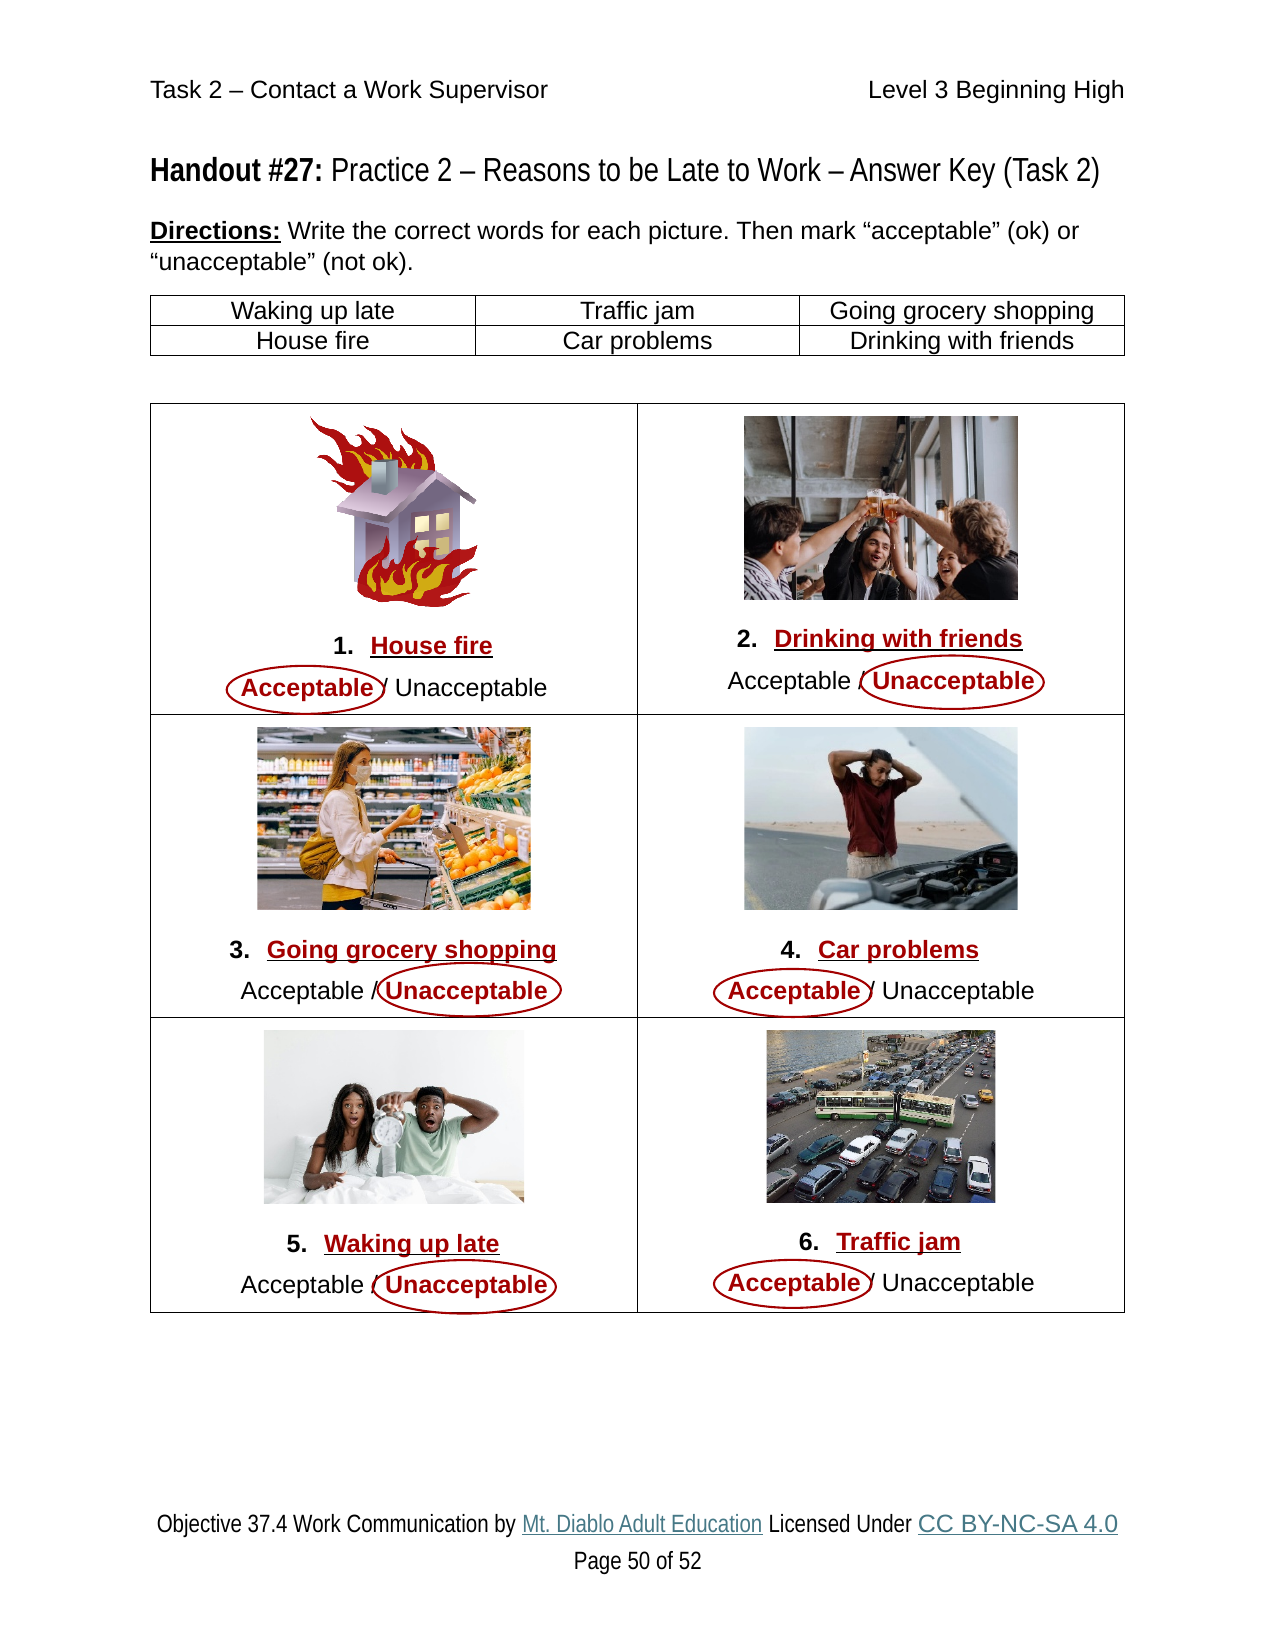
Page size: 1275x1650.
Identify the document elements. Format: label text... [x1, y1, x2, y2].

table_header Waking up late [151, 296, 475, 325]
table_cell Going grocery shopping Acceptable / Unacceptable [151, 715, 637, 1017]
subtitle Practice 2 – Reasons to be Late to Work – Answer Key (Task 2) [150, 150, 1125, 188]
table_cell Drinking with friends [800, 326, 1124, 354]
text Directions: Write the correct words for each picture. Then mark “acceptable” (ok) or “unacceptable” (not ok). [150, 216, 1125, 276]
table_cell Car problems Acceptable / Unacceptable [638, 715, 1124, 1017]
table_cell Waking up late Acceptable / Unacceptable [151, 1018, 637, 1312]
table_header Going grocery shopping [800, 296, 1124, 325]
table_cell Traffic jam Acceptable / Unacceptable [638, 1018, 1124, 1312]
picture [744, 416, 1018, 600]
table_header House fire Acceptable / Unacceptable [151, 404, 637, 714]
picture [263, 1030, 525, 1204]
table_header Drinking with friends Acceptable / Unacceptable [638, 404, 1124, 714]
table_cell Car problems [476, 326, 799, 354]
picture [257, 727, 531, 910]
table_cell House fire [151, 326, 475, 354]
picture [310, 416, 478, 607]
table_header Traffic jam [476, 296, 799, 325]
picture [744, 727, 1018, 910]
picture [766, 1030, 996, 1203]
